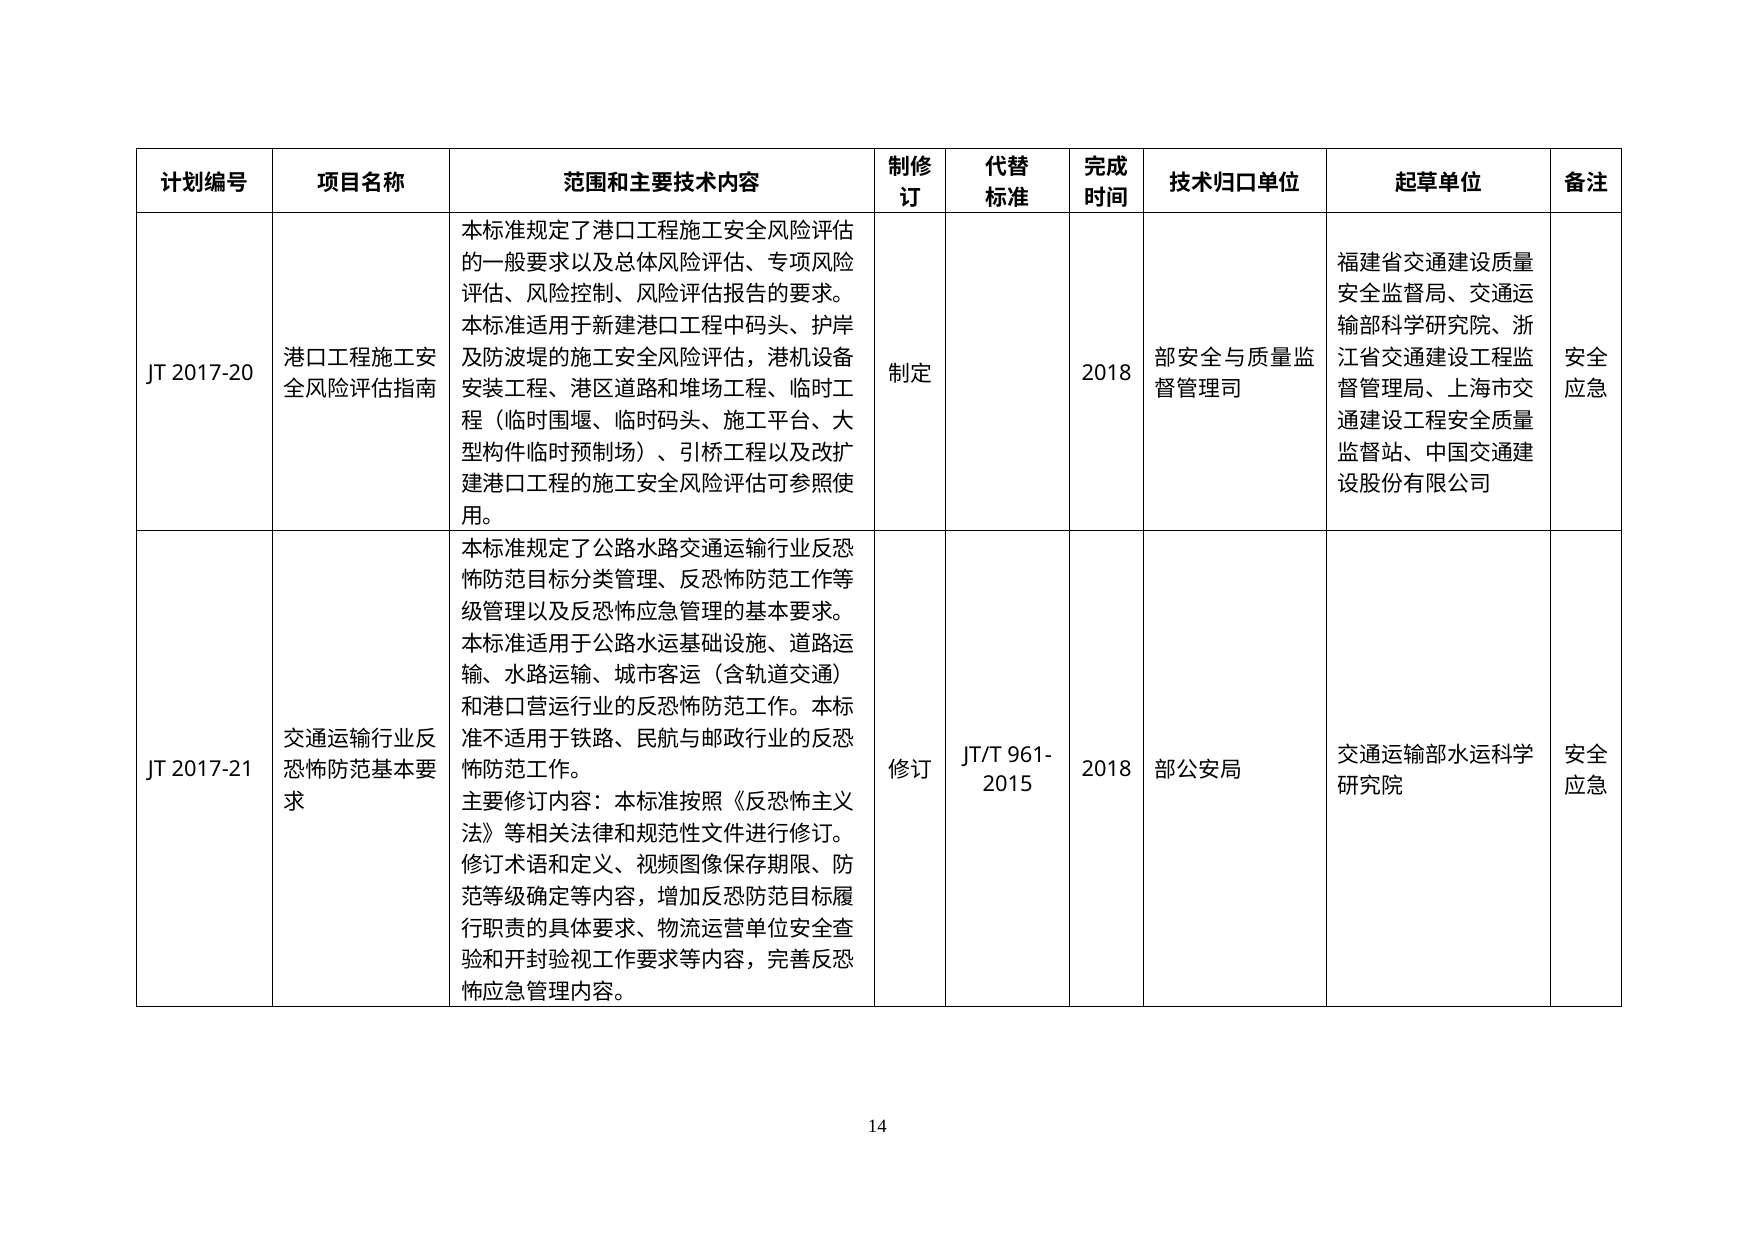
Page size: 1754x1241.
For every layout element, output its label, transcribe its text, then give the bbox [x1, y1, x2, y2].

table_cell 2018 [1070, 531, 1143, 1006]
table_cell 制定 [875, 213, 945, 530]
table_cell JT/T 961-2015 [946, 531, 1069, 1006]
table_cell 部安全与质量监督管理司 [1144, 213, 1326, 530]
table_header 制修订 [875, 149, 945, 212]
table_cell 港口工程施工安全风险评估指南 [273, 213, 449, 530]
table_cell 交通运输部水运科学研究院 [1327, 531, 1550, 1006]
table_cell 2018 [1070, 213, 1143, 530]
table_cell JT 2017-21 [137, 531, 272, 1006]
table_cell 部公安局 [1144, 531, 1326, 1006]
table_cell JT 2017-20 [137, 213, 272, 530]
table_cell [946, 213, 1069, 530]
table_cell 福建省交通建设质量安全监督局、交通运输部科学研究院、浙江省交通建设工程监督管理局、上海市交通建设工程安全质量监督站、中国交通建设股份有限公司 [1327, 213, 1550, 530]
table_cell 修订 [875, 531, 945, 1006]
table_cell 本标准规定了公路水路交通运输行业反恐怖防范目标分类管理、反恐怖防范工作等级管理以及反恐怖应急管理的基本要求。 本标准适用于公路水运基础设施、道路运输、水路运输、城市客运（含轨道交通）和港口营运行业的反恐怖防范工作。本标准不适用于铁路、民航与邮政行业的反恐怖防范工作。 主要修订内容：本标准按照《反恐怖主义法》等相关法律和规范性文件进行修订。修订术语和定义、视频图像保存期限、防范等级确定等内容，增加反恐防范目标履行职责的具体要求、物流运营单位安全查验和开封验视工作要求等内容，完善反恐怖应急管理内容。 [450, 531, 874, 1006]
table_header 起草单位 [1327, 149, 1550, 212]
table_header 项目名称 [273, 149, 449, 212]
table_header 完成时间 [1070, 149, 1143, 212]
table_cell 安全应急 [1551, 213, 1621, 530]
table_header 技术归口单位 [1144, 149, 1326, 212]
table_cell 交通运输行业反恐怖防范基本要求 [273, 531, 449, 1006]
table_header 计划编号 [137, 149, 272, 212]
table_header 备注 [1551, 149, 1621, 212]
table_cell 本标准规定了港口工程施工安全风险评估的一般要求以及总体风险评估、专项风险评估、风险控制、风险评估报告的要求。 本标准适用于新建港口工程中码头、护岸及防波堤的施工安全风险评估，港机设备安装工程、港区道路和堆场工程、临时工程（临时围堰、临时码头、施工平台、大型构件临时预制场）、引桥工程以及改扩建港口工程的施工安全风险评估可参照使用。 [450, 213, 874, 530]
table_header 范围和主要技术内容 [450, 149, 874, 212]
table_cell 安全应急 [1551, 531, 1621, 1006]
table_header 代替 标准 [946, 149, 1069, 212]
